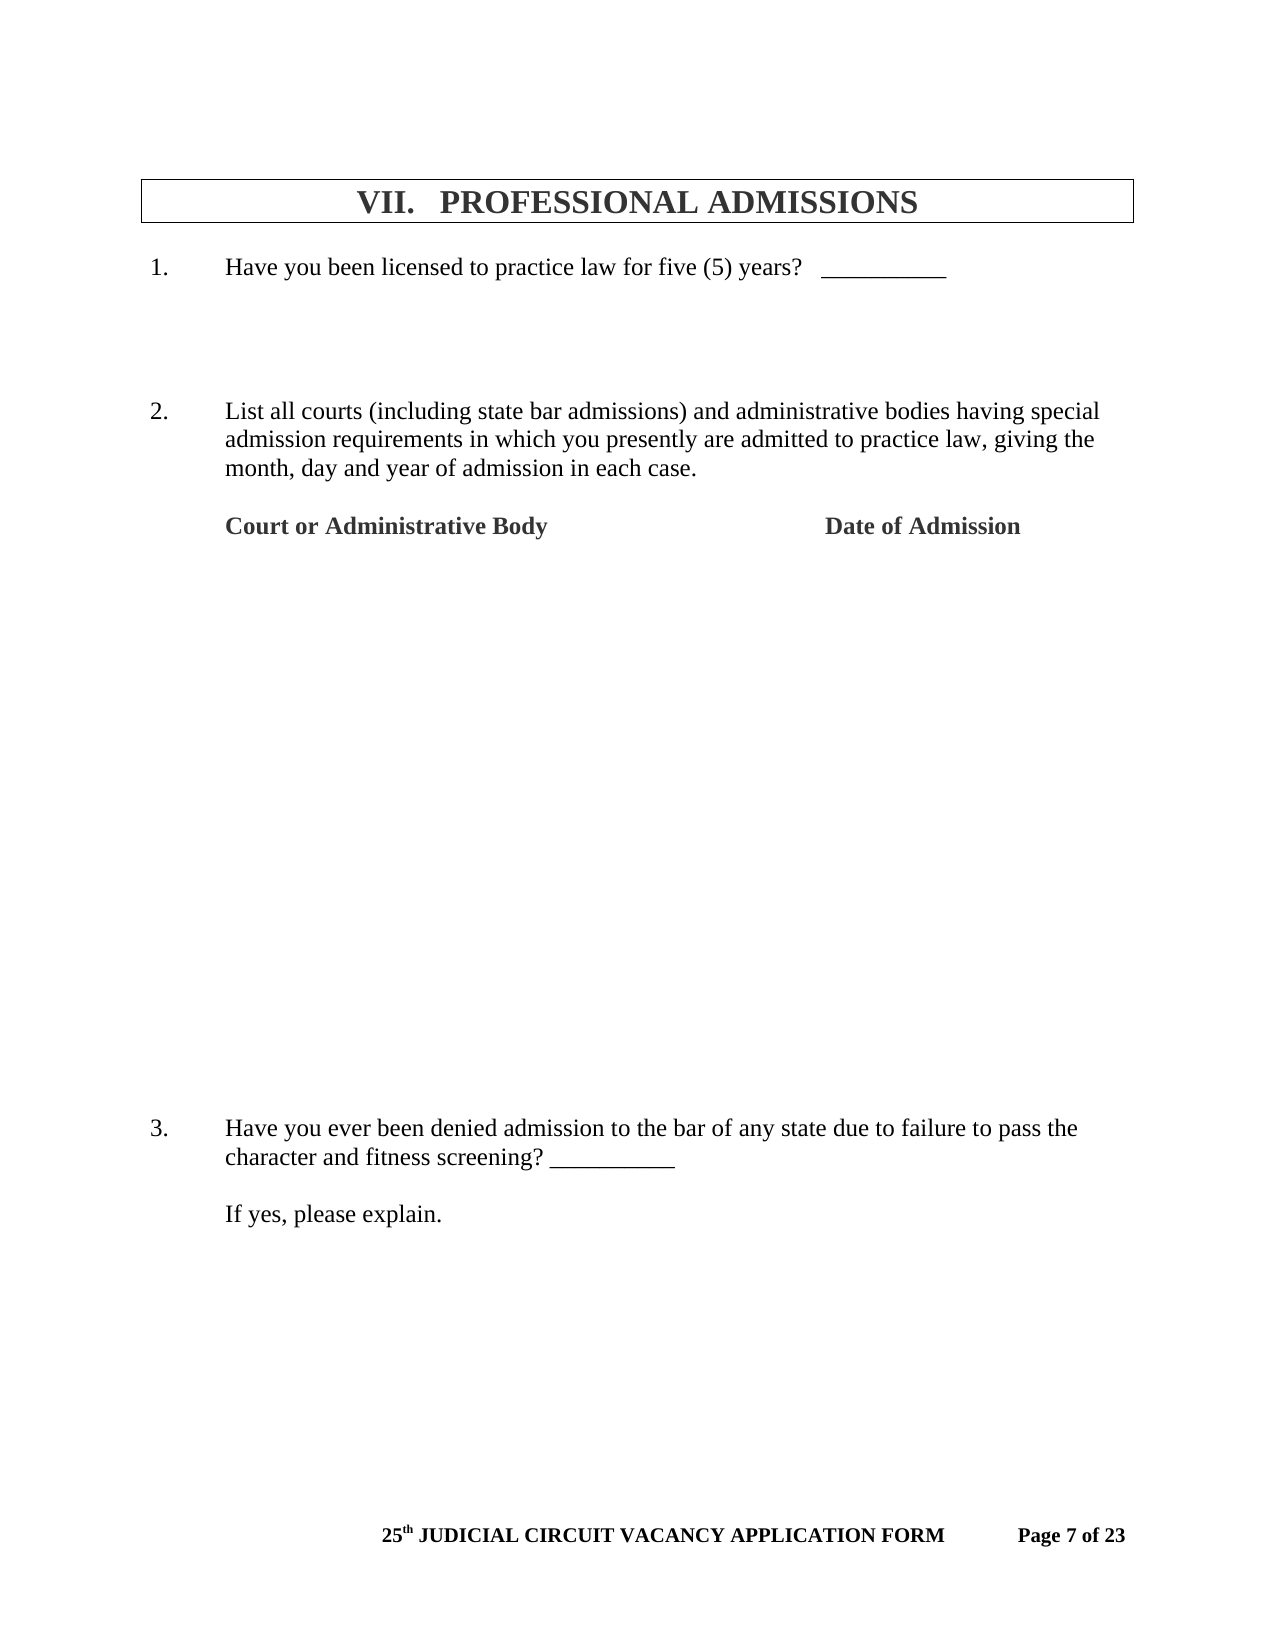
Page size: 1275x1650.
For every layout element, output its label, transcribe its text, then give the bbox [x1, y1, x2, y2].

text character and fitness screening? __________ [150, 1142, 1125, 1171]
text 2. List all courts (including state bar admissions) and administrative bodies having special admission requirements in which you presently are admitted to practice law, giving the [150, 396, 1125, 453]
text month, day and year of admission in each case. [150, 453, 1125, 482]
text 3. Have you ever been denied admission to the bar of any state due to failure to pass the [150, 1113, 1125, 1142]
text If yes, please explain. [150, 1199, 1125, 1228]
text 1. Have you been licensed to practice law for five (5) years? __________ [150, 252, 1125, 281]
text Court or Administrative Body Date of Admission [150, 511, 1125, 539]
text VII. PROFESSIONAL ADMISSIONS [142, 180, 1133, 222]
